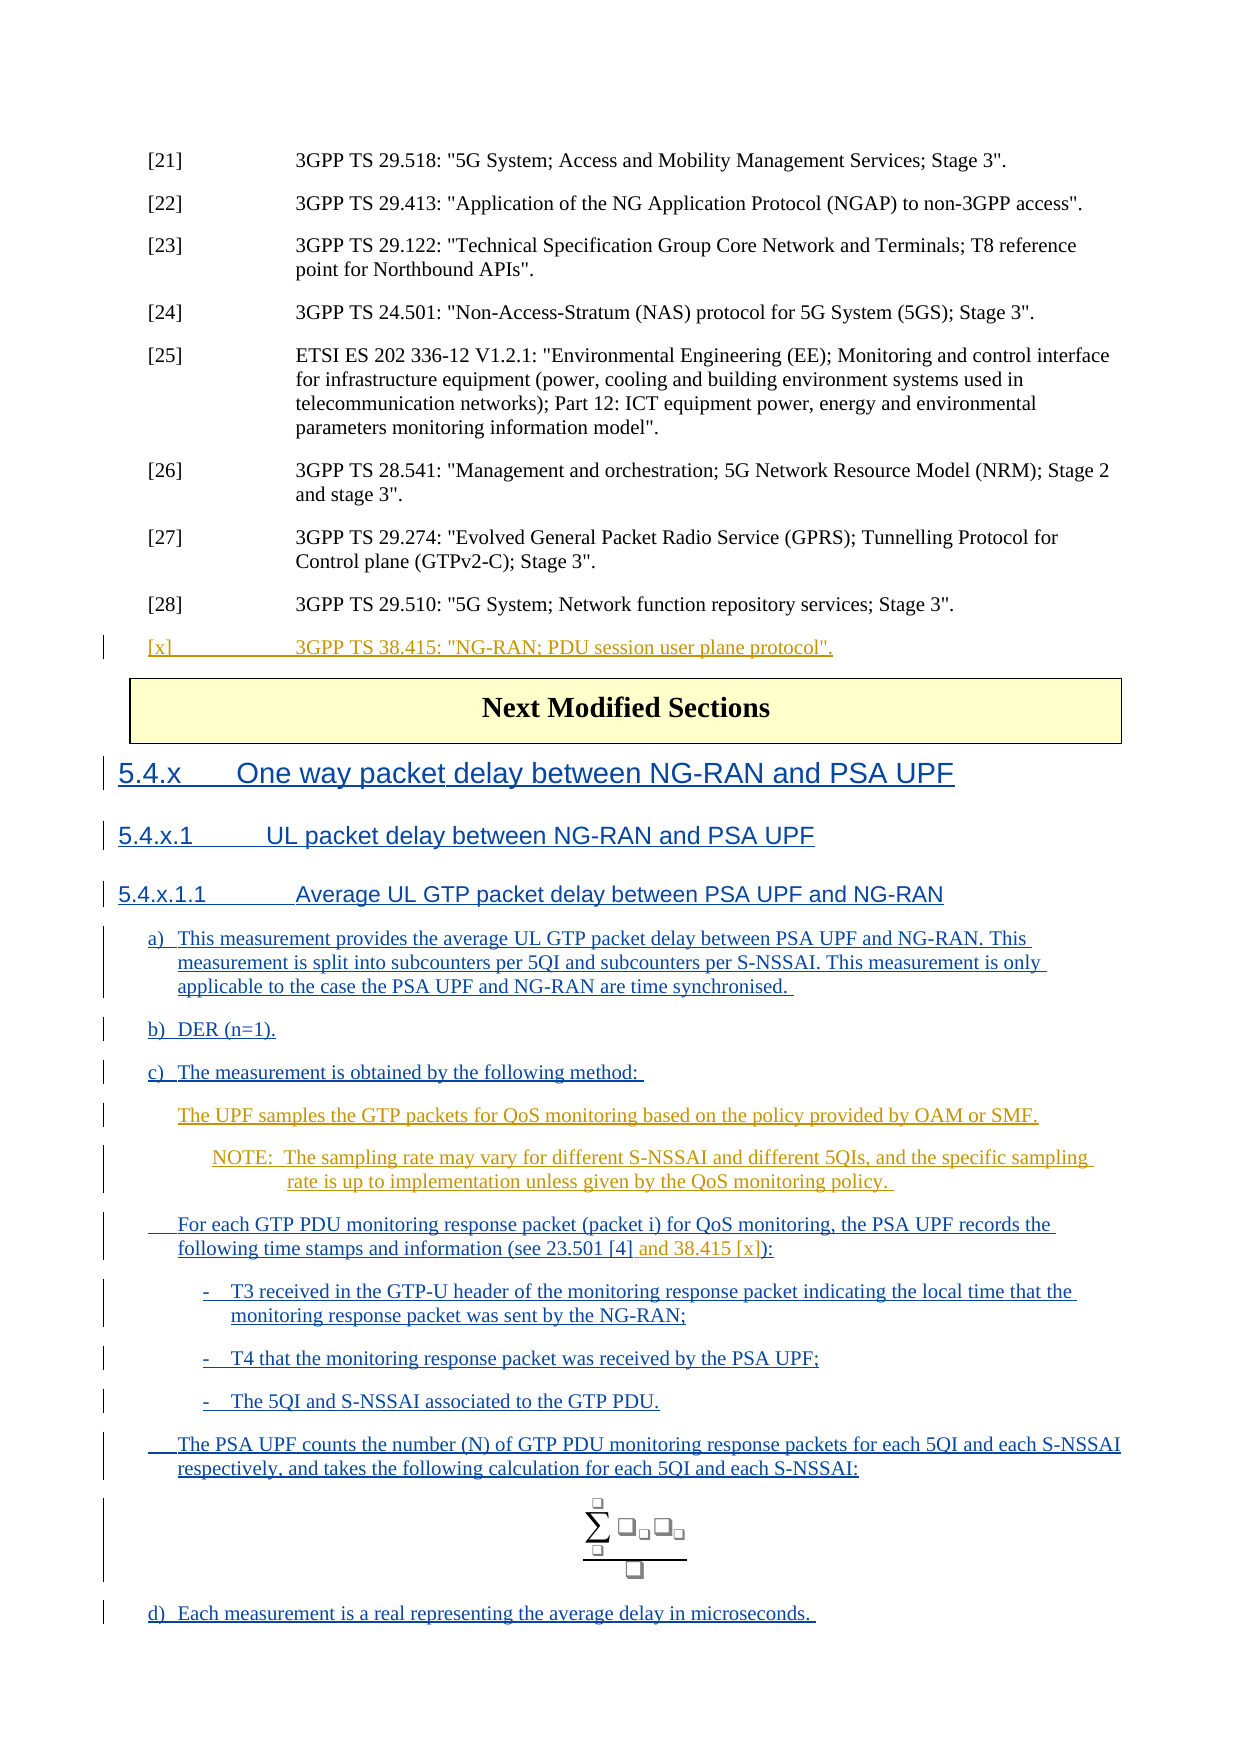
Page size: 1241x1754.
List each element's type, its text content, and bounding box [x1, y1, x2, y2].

text [21] 3GPP TS 29.518: "5G System; Access and Mobility Management Services; Stage 3". [148, 148, 1122, 172]
text [22] 3GPP TS 29.413: "Application of the NG Application Protocol (NGAP) to non-3GPP access". [148, 191, 1122, 214]
text [23] 3GPP TS 29.122: "Technical Specification Group Core Network and Terminals; T8 reference point for Northbound APIs". [148, 233, 1122, 281]
text [27] 3GPP TS 29.274: "Evolved General Packet Radio Service (GPRS); Tunnelling Protocol for Control plane (GTPv2-C); Stage 3". [148, 525, 1122, 573]
text [28] 3GPP TS 29.510: "5G System; Network function repository services; Stage 3". [148, 592, 1122, 616]
text [24] 3GPP TS 24.501: "Non-Access-Stratum (NAS) protocol for 5G System (5GS); Stage 3". [148, 300, 1122, 324]
text [25] ETSI ES 202 336-12 V1.2.1: "Environmental Engineering (EE); Monitoring and control interface for infrastructure equipment (power, cooling and building environment systems used in telecommunication networks); Part 12: ICT equipment power, energy and environmental parameters monitoring information model". [148, 343, 1122, 439]
text [26] 3GPP TS 28.541: "Management and orchestration; 5G Network Resource Model (NRM); Stage 2 and stage 3". [148, 458, 1122, 506]
table_header Next Modified Sections [131, 679, 1121, 742]
